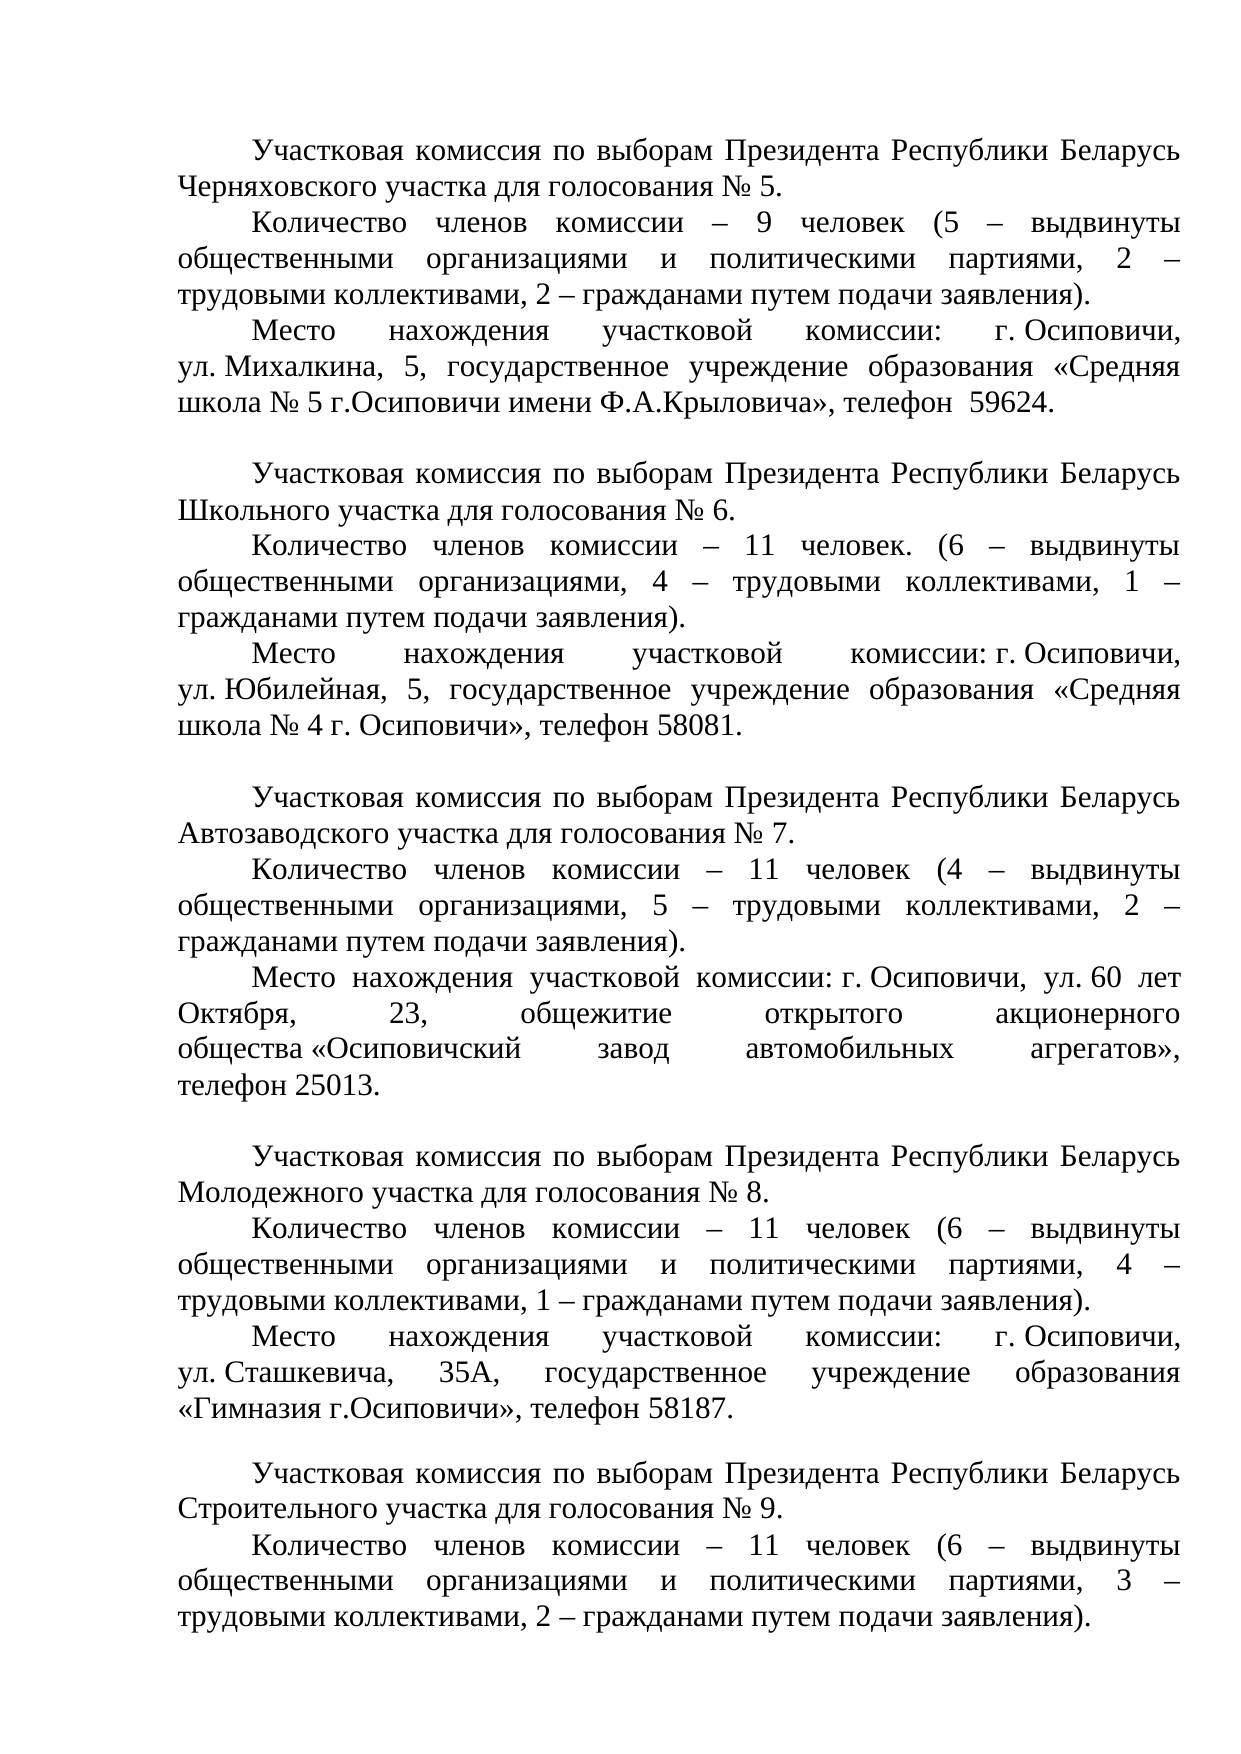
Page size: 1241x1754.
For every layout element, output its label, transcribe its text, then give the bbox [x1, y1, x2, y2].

text Место нахождения участковой комиссии: г. Осиповичи, ул. Михалкина, 5, государственное учреждение образования «Средняя школа № 5 г.Осиповичи имени Ф.А.Крыловича», телефон 59624. [177, 311, 1181, 419]
text Место нахождения участковой комиссии: г. Осиповичи, ул. Юбилейная, 5, государственное учреждение образования «Средняя школа № . Осиповичи», телефон 58081. [177, 634, 1181, 742]
text Участковая комиссия по выборам Президента Республики Беларусь Школьного участка для голосования № 6. [177, 455, 1181, 527]
text Место нахождения участковой комиссии: г. Осиповичи, ул. Сташкевича, 35А, государственное учреждение образования «Гимназия г.Осиповичи», телефон 58187. [177, 1317, 1181, 1425]
text Участковая комиссия по выборам Президента Республики Беларусь Автозаводского участка для голосования № 7. [177, 778, 1181, 850]
text Количество членов комиссии – 11 человек (6 – выдвинуты общественными организациями и политическими партиями, 3 – трудовыми коллективами, 2 – гражданами путем подачи заявления). [177, 1526, 1181, 1633]
text Участковая комиссия по выборам Президента Республики Беларусь Черняховского участка для голосования № 5. [177, 131, 1181, 203]
text Участковая комиссия по выборам Президента Республики Беларусь Строительного участка для голосования № 9. [177, 1454, 1181, 1526]
text Участковая комиссия по выборам Президента Республики Беларусь Молодежного участка для голосования № 8. [177, 1138, 1181, 1209]
text Количество членов комиссии – 9 человек (5 – выдвинуты общественными организациями и политическими партиями, 2 – трудовыми коллективами, 2 – гражданами путем подачи заявления). [177, 203, 1181, 311]
text Количество членов комиссии – 11 человек. (6 – выдвинуты общественными организациями, 4 – трудовыми коллективами, 1 – гражданами путем подачи заявления). [177, 527, 1181, 634]
text Место нахождения участковой комиссии: г. Осиповичи, ул. 60 лет Октября, 23, общежитие открытого акционерного общества «Осиповичский завод автомобильных агрегатов», телефон 25013. [177, 958, 1181, 1102]
text Количество членов комиссии – 11 человек (4 – выдвинуты общественными организациями, 5 – трудовыми коллективами, 2 – гражданами путем подачи заявления). [177, 850, 1181, 958]
